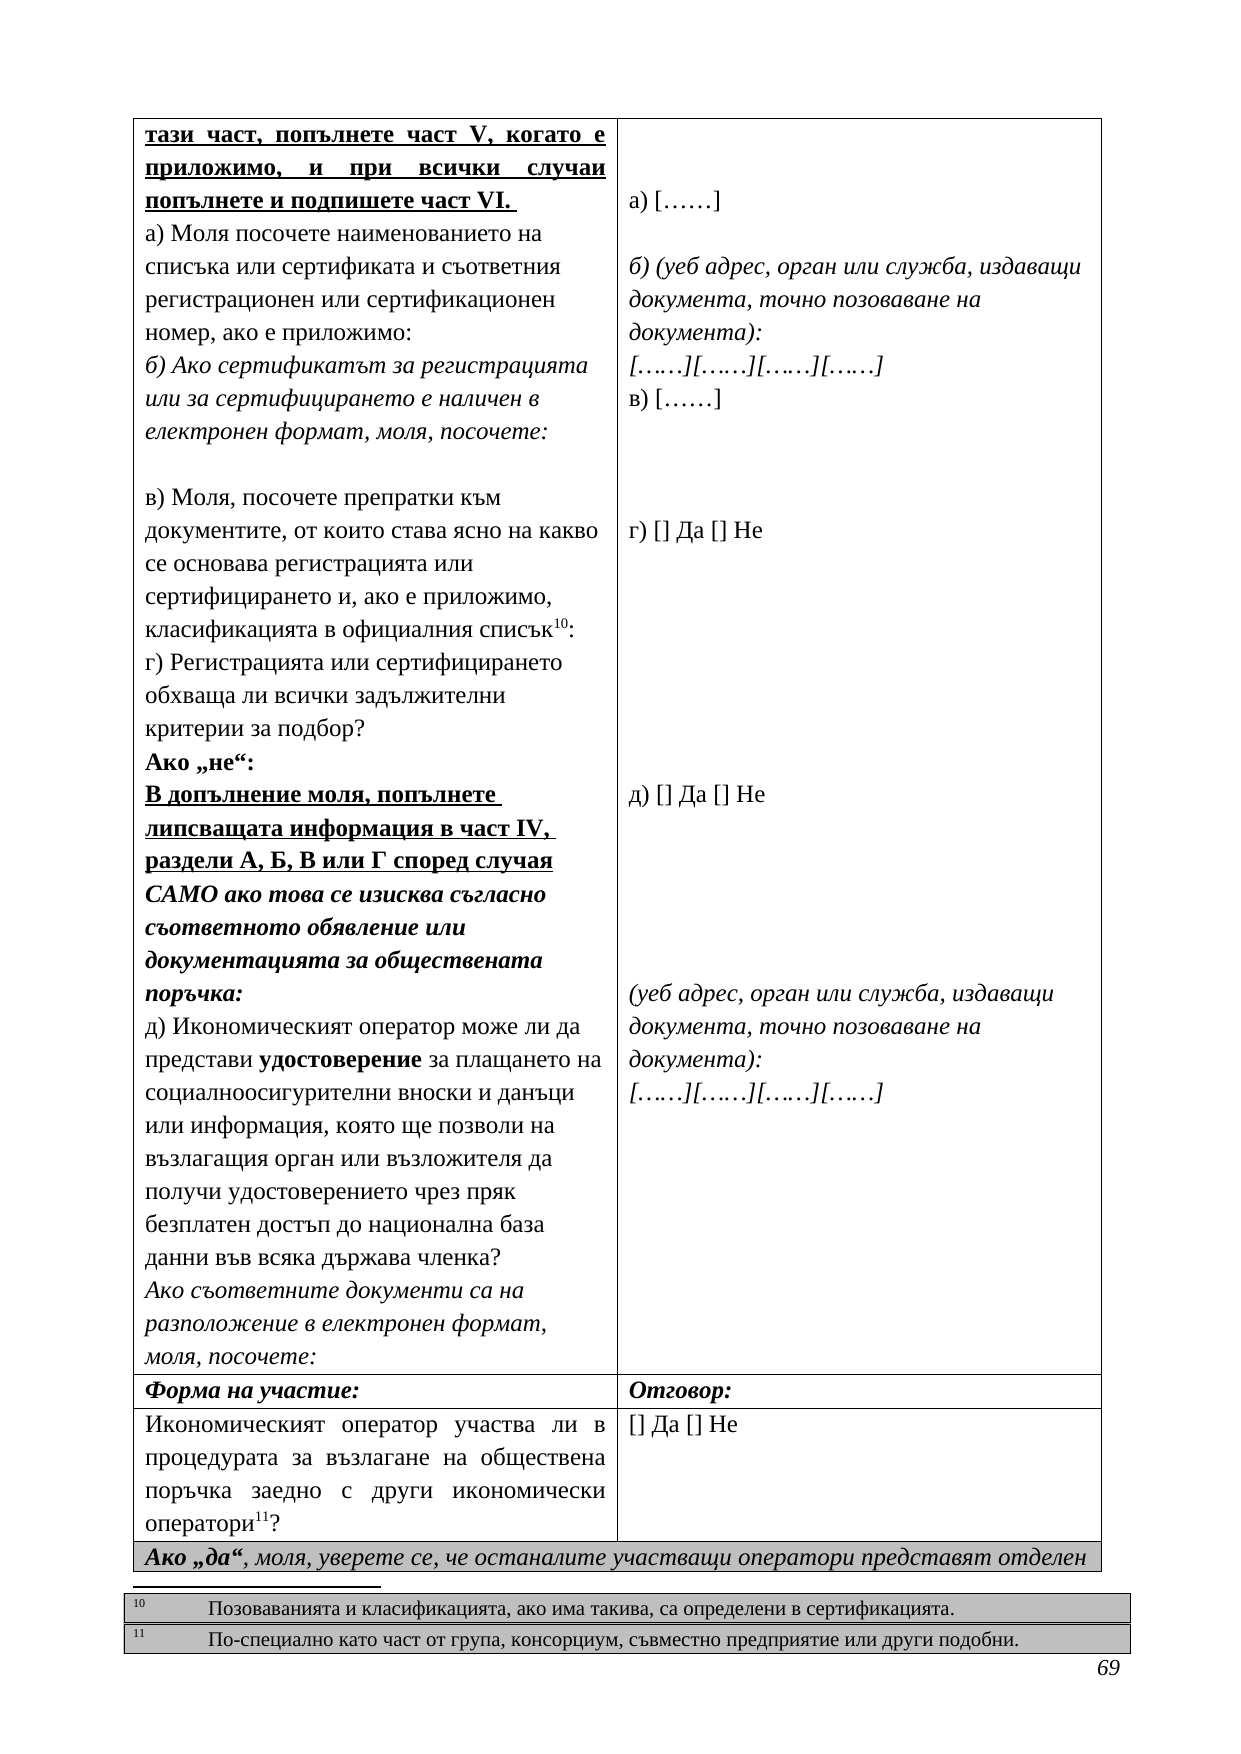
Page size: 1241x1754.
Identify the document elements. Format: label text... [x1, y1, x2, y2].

table_cell [] Да [] Не [618, 1409, 1101, 1541]
table_cell Икономическият оператор участва ли в процедурата за възлагане на обществена поръчка заедно с други икономически оператори? [134, 1409, 617, 1541]
table_cell Отговор: [618, 1375, 1101, 1408]
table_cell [134, 119, 617, 1374]
table_cell Форма на участие: [134, 1375, 617, 1408]
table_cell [134, 1542, 1101, 1571]
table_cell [618, 119, 1101, 1374]
